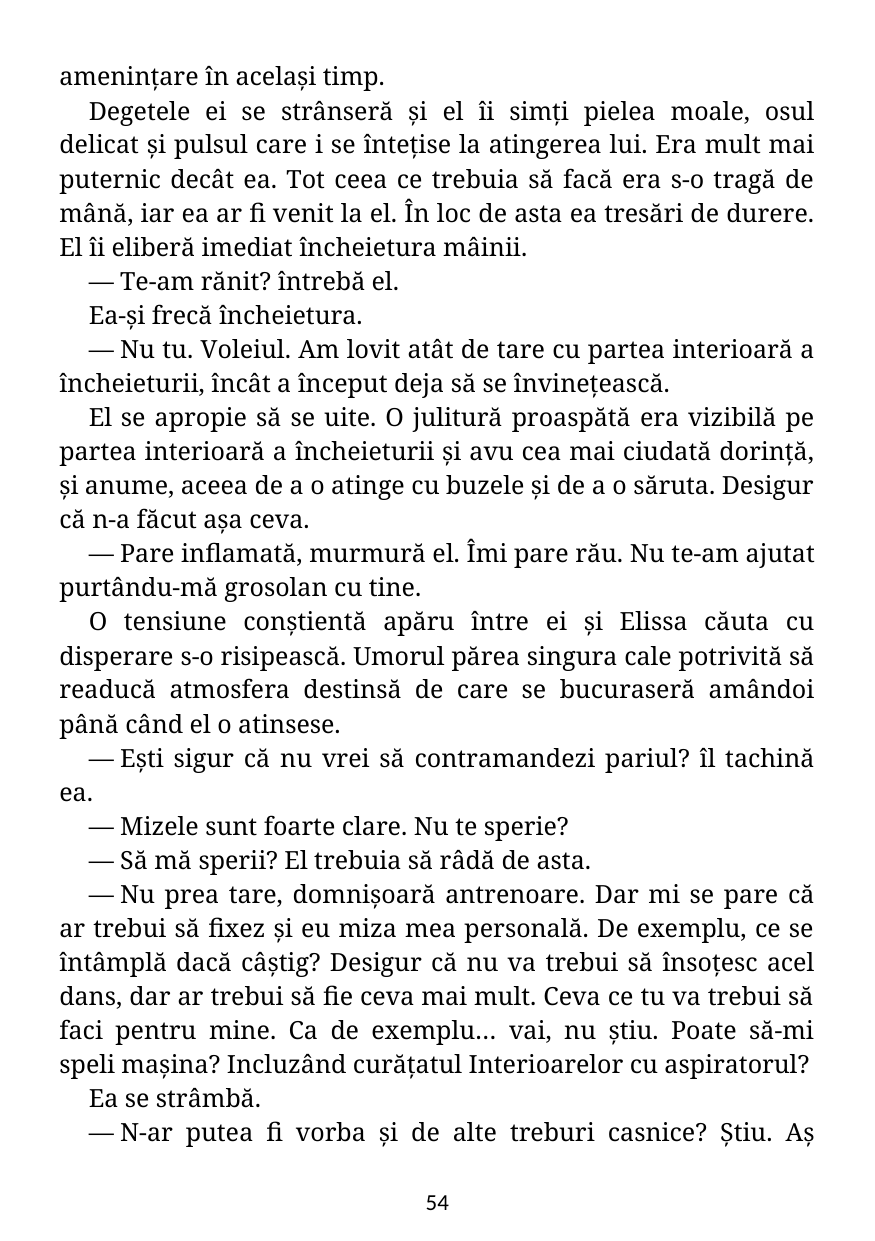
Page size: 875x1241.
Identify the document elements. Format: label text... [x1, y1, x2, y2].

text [59, 59, 815, 93]
text Degetele ei se strânseră şi el îi simţi pielea moale, osul delicat şi pulsul care i se înteţise la atingerea lui. Era mult mai puternic decât ea. Tot ceea ce trebuia să facă era s-o tragă de mână, iar ea ar fi venit la el. În loc de asta ea tresări de durere. El îi eliberă imediat încheietura mâinii. [59, 93, 815, 263]
text Ea se strâmbă. [59, 1081, 815, 1115]
text El se apropie să se uite. O julitură proaspătă era vizibilă pe partea interioară a încheieturii şi avu cea mai ciudată dorinţă, şi anume, aceea de a o atinge cu buzele şi de a o săruta. Desigur că n-a făcut aşa ceva. [59, 400, 815, 536]
text — Nu prea tare, domnişoară antrenoare. Dar mi se pare că ar trebui să fixez şi eu miza mea personală. De exemplu, ce se întâmplă dacă câştig? Desigur că nu va trebui să însoţesc acel dans, dar ar trebui să fie ceva mai mult. Ceva ce tu va trebui să faci pentru mine. Ca de exemplu… vai, nu ştiu. Poate să-mi speli maşina? Incluzând curăţatul Interioarelor cu aspiratorul? [59, 877, 815, 1081]
text — Te-am rănit? întrebă el. [59, 263, 815, 297]
text — Mizele sunt foarte clare. Nu te sperie? [59, 808, 815, 842]
text — Eşti sigur că nu vrei să contramandezi pariul? îl tachină ea. [59, 740, 815, 808]
text Ea-şi frecă încheietura. [59, 297, 815, 332]
text — Nu tu. Voleiul. Am lovit atât de tare cu partea interioară a încheieturii, încât a început deja să se învineţească. [59, 332, 815, 400]
text O tensiune conştientă apăru între ei şi Elissa căuta cu disperare s-o risipească. Umorul părea singura cale potrivită să readucă atmosfera destinsă de care se bucuraseră amândoi până când el o atinsese. [59, 604, 815, 740]
text — Pare inflamată, murmură el. Îmi pare rău. Nu te-am ajutat purtându-mă grosolan cu tine. [59, 536, 815, 604]
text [59, 1115, 815, 1149]
text — Să mă sperii? El trebuia să râdă de asta. [59, 842, 815, 877]
